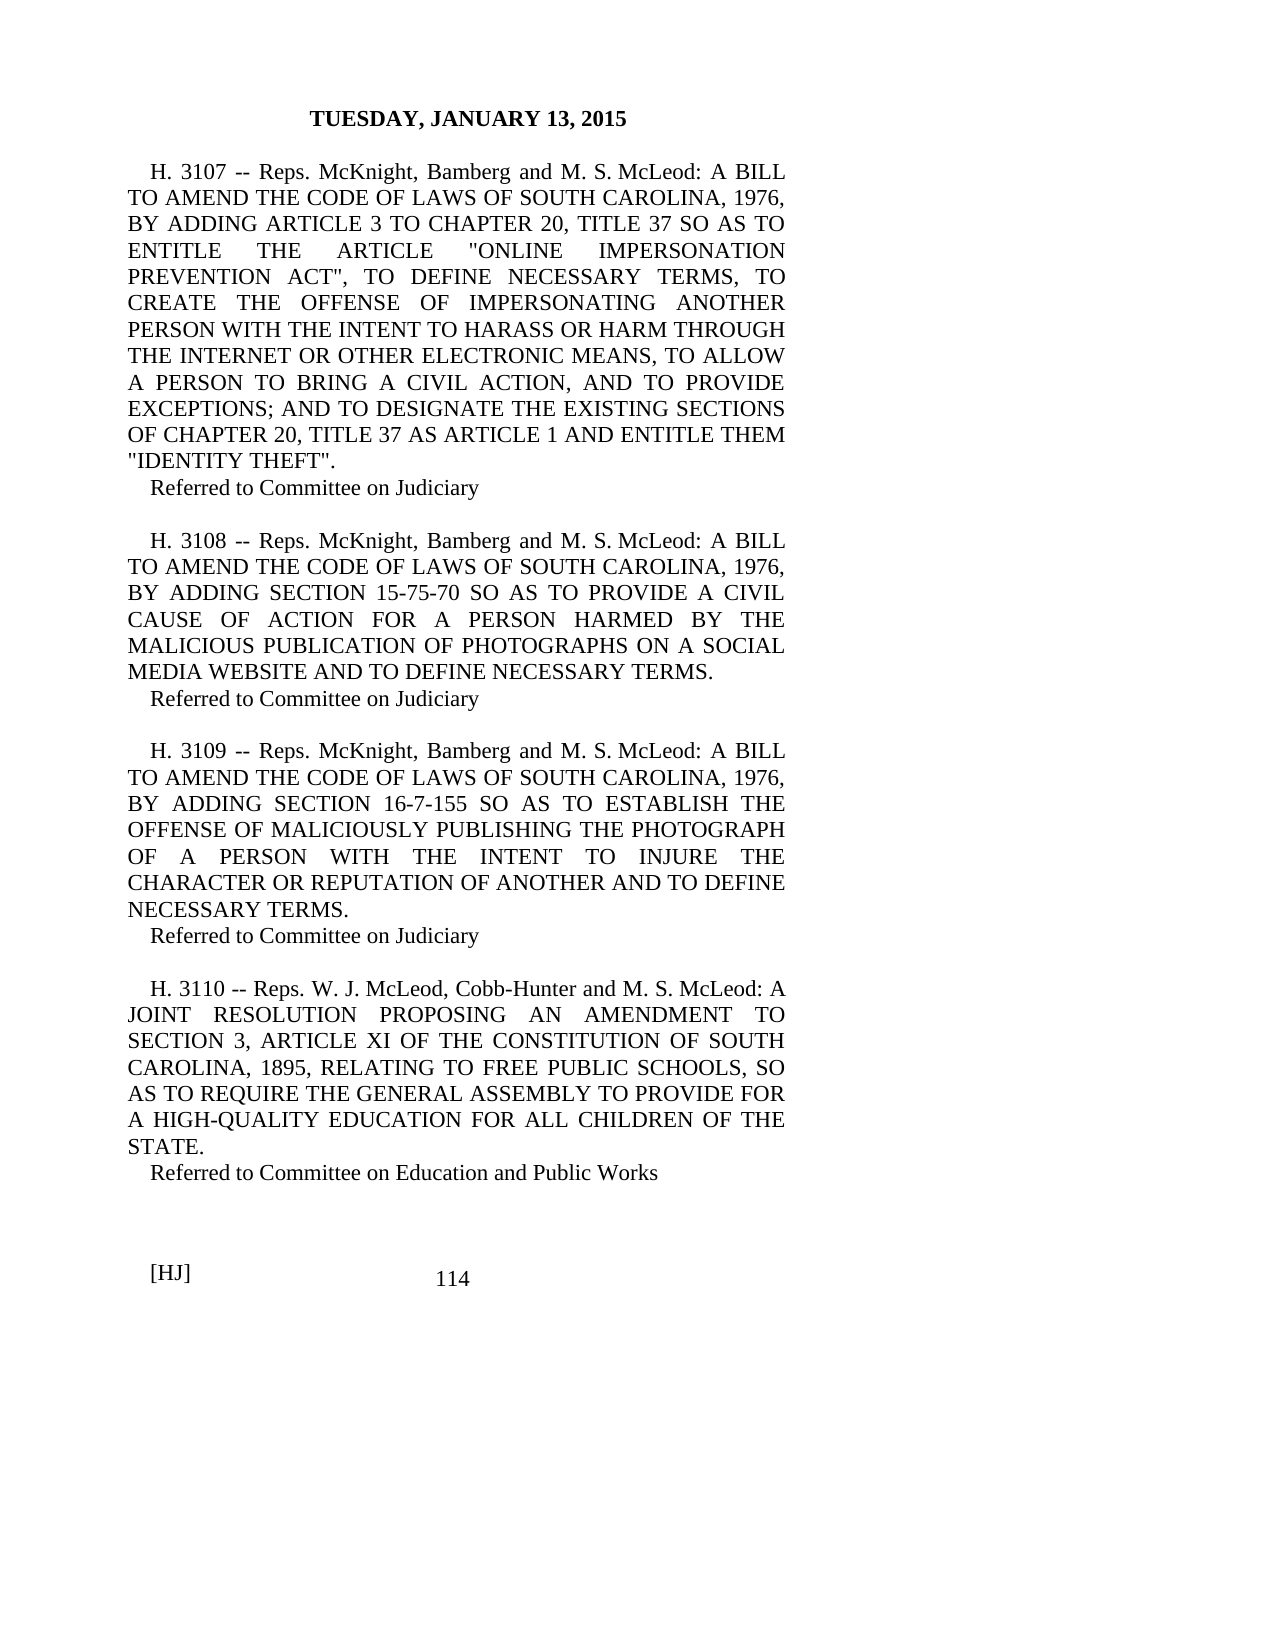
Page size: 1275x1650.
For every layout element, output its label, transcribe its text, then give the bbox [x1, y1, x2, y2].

text H. 3107 -- Reps. McKnight, Bamberg and M. S. McLeod: A BILL TO AMEND THE CODE OF LAWS OF SOUTH CAROLINA, 1976, BY ADDING ARTICLE 3 TO CHAPTER 20, TITLE 37 SO AS TO ENTITLE THE ARTICLE "ONLINE IMPERSONATION PREVENTION ACT", TO DEFINE NECESSARY TERMS, TO CREATE THE OFFENSE OF IMPERSONATING ANOTHER PERSON WITH THE INTENT TO HARASS OR HARM THROUGH THE INTERNET OR OTHER ELECTRONIC MEANS, TO ALLOW A PERSON TO BRING A CIVIL ACTION, AND TO PROVIDE EXCEPTIONS; AND TO DESIGNATE THE EXISTING SECTIONS OF CHAPTER 20, TITLE 37 AS ARTICLE 1 AND ENTITLE THEM "IDENTITY THEFT". [127, 158, 786, 474]
text H. 3110 -- Reps. W. J. McLeod, Cobb-Hunter and M. S. McLeod: A JOINT RESOLUTION PROPOSING AN AMENDMENT TO SECTION 3, ARTICLE XI OF THE CONSTITUTION OF SOUTH CAROLINA, 1895, RELATING TO FREE PUBLIC SCHOOLS, SO AS TO REQUIRE THE GENERAL ASSEMBLY TO PROVIDE FOR A HIGH-QUALITY EDUCATION FOR ALL CHILDREN OF THE STATE. [127, 975, 786, 1159]
text Referred to Committee on Judiciary [127, 922, 786, 948]
text Referred to Committee on Education and Public Works [127, 1159, 786, 1186]
text H. 3108 -- Reps. McKnight, Bamberg and M. S. McLeod: A BILL TO AMEND THE CODE OF LAWS OF SOUTH CAROLINA, 1976, BY ADDING SECTION 15-75-70 SO AS TO PROVIDE A CIVIL CAUSE OF ACTION FOR A PERSON HARMED BY THE MALICIOUS PUBLICATION OF PHOTOGRAPHS ON A SOCIAL MEDIA WEBSITE AND TO DEFINE NECESSARY TERMS. [127, 527, 786, 685]
text Referred to Committee on Judiciary [127, 474, 786, 500]
text H. 3109 -- Reps. McKnight, Bamberg and M. S. McLeod: A BILL TO AMEND THE CODE OF LAWS OF SOUTH CAROLINA, 1976, BY ADDING SECTION 16-7-155 SO AS TO ESTABLISH THE OFFENSE OF MALICIOUSLY PUBLISHING THE PHOTOGRAPH OF A PERSON WITH THE INTENT TO INJURE THE CHARACTER OR REPUTATION OF ANOTHER AND TO DEFINE NECESSARY TERMS. [127, 737, 786, 922]
text Referred to Committee on Judiciary [127, 685, 786, 711]
